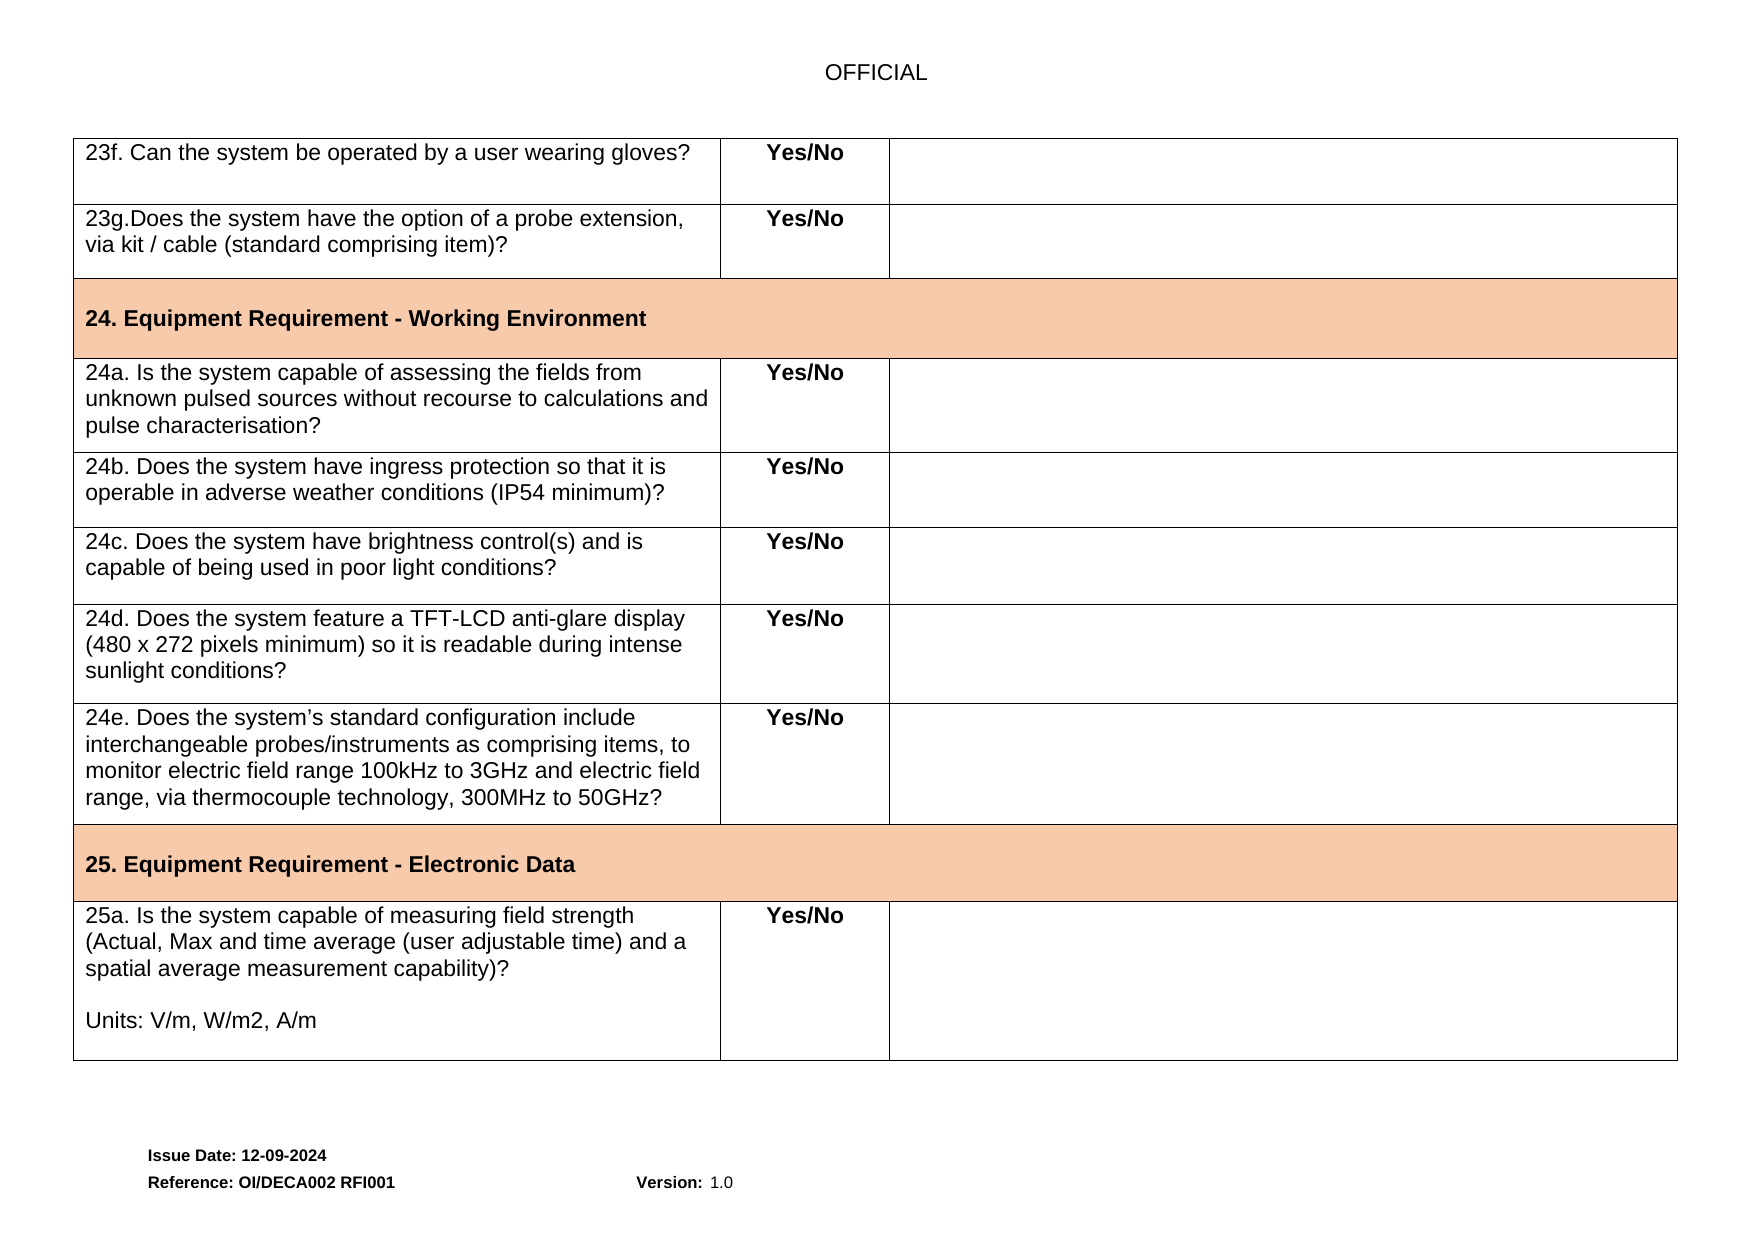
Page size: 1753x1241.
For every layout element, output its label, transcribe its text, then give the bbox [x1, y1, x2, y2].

table_cell [890, 205, 1677, 278]
table_cell Yes/No [721, 605, 889, 703]
table_cell [890, 528, 1677, 604]
table_cell 24e. Does the system’s standard configuration include interchangeable probes/instruments as comprising items, to monitor electric field range 100kHz to 3GHz and electric field range, via thermocouple technology, 300MHz to 50GHz? [74, 704, 720, 823]
table_cell [890, 704, 1677, 823]
table_cell Yes/No [721, 704, 889, 823]
table_cell 24c. Does the system have brightness control(s) and is capable of being used in poor light conditions? [74, 528, 720, 604]
table_cell [890, 139, 1677, 203]
table_cell 24d. Does the system feature a TFT-LCD anti-glare display (480 x 272 pixels minimum) so it is readable during intense sunlight conditions? [74, 605, 720, 703]
table_cell 25a. Is the system capable of measuring field strength (Actual, Max and time average (user adjustable time) and a spatial average measurement capability)? Units: V/m, W/m2, A/m [74, 902, 720, 1060]
table_cell Yes/No [721, 453, 889, 527]
table_cell 23g.Does the system have the option of a probe extension, via kit / cable (standard comprising item)? [74, 205, 720, 278]
table_cell 24b. Does the system have ingress protection so that it is operable in adverse weather conditions (IP54 minimum)? [74, 453, 720, 527]
table_cell [890, 453, 1677, 527]
table_cell [890, 605, 1677, 703]
table_cell Yes/No [721, 359, 889, 452]
table_cell 24a. Is the system capable of assessing the fields from unknown pulsed sources without recourse to calculations and pulse characterisation? [74, 359, 720, 452]
table_cell Yes/No [721, 139, 889, 203]
table_cell [890, 902, 1677, 1060]
table_cell 24. Equipment Requirement - Working Environment [74, 279, 1677, 358]
table_cell Yes/No [721, 205, 889, 278]
table_cell Yes/No [721, 902, 889, 1060]
table_cell 25. Equipment Requirement - Electronic Data [74, 825, 1677, 901]
table_cell [890, 359, 1677, 452]
table_cell Yes/No [721, 528, 889, 604]
table_cell 23f. Can the system be operated by a user wearing gloves? [74, 139, 720, 203]
